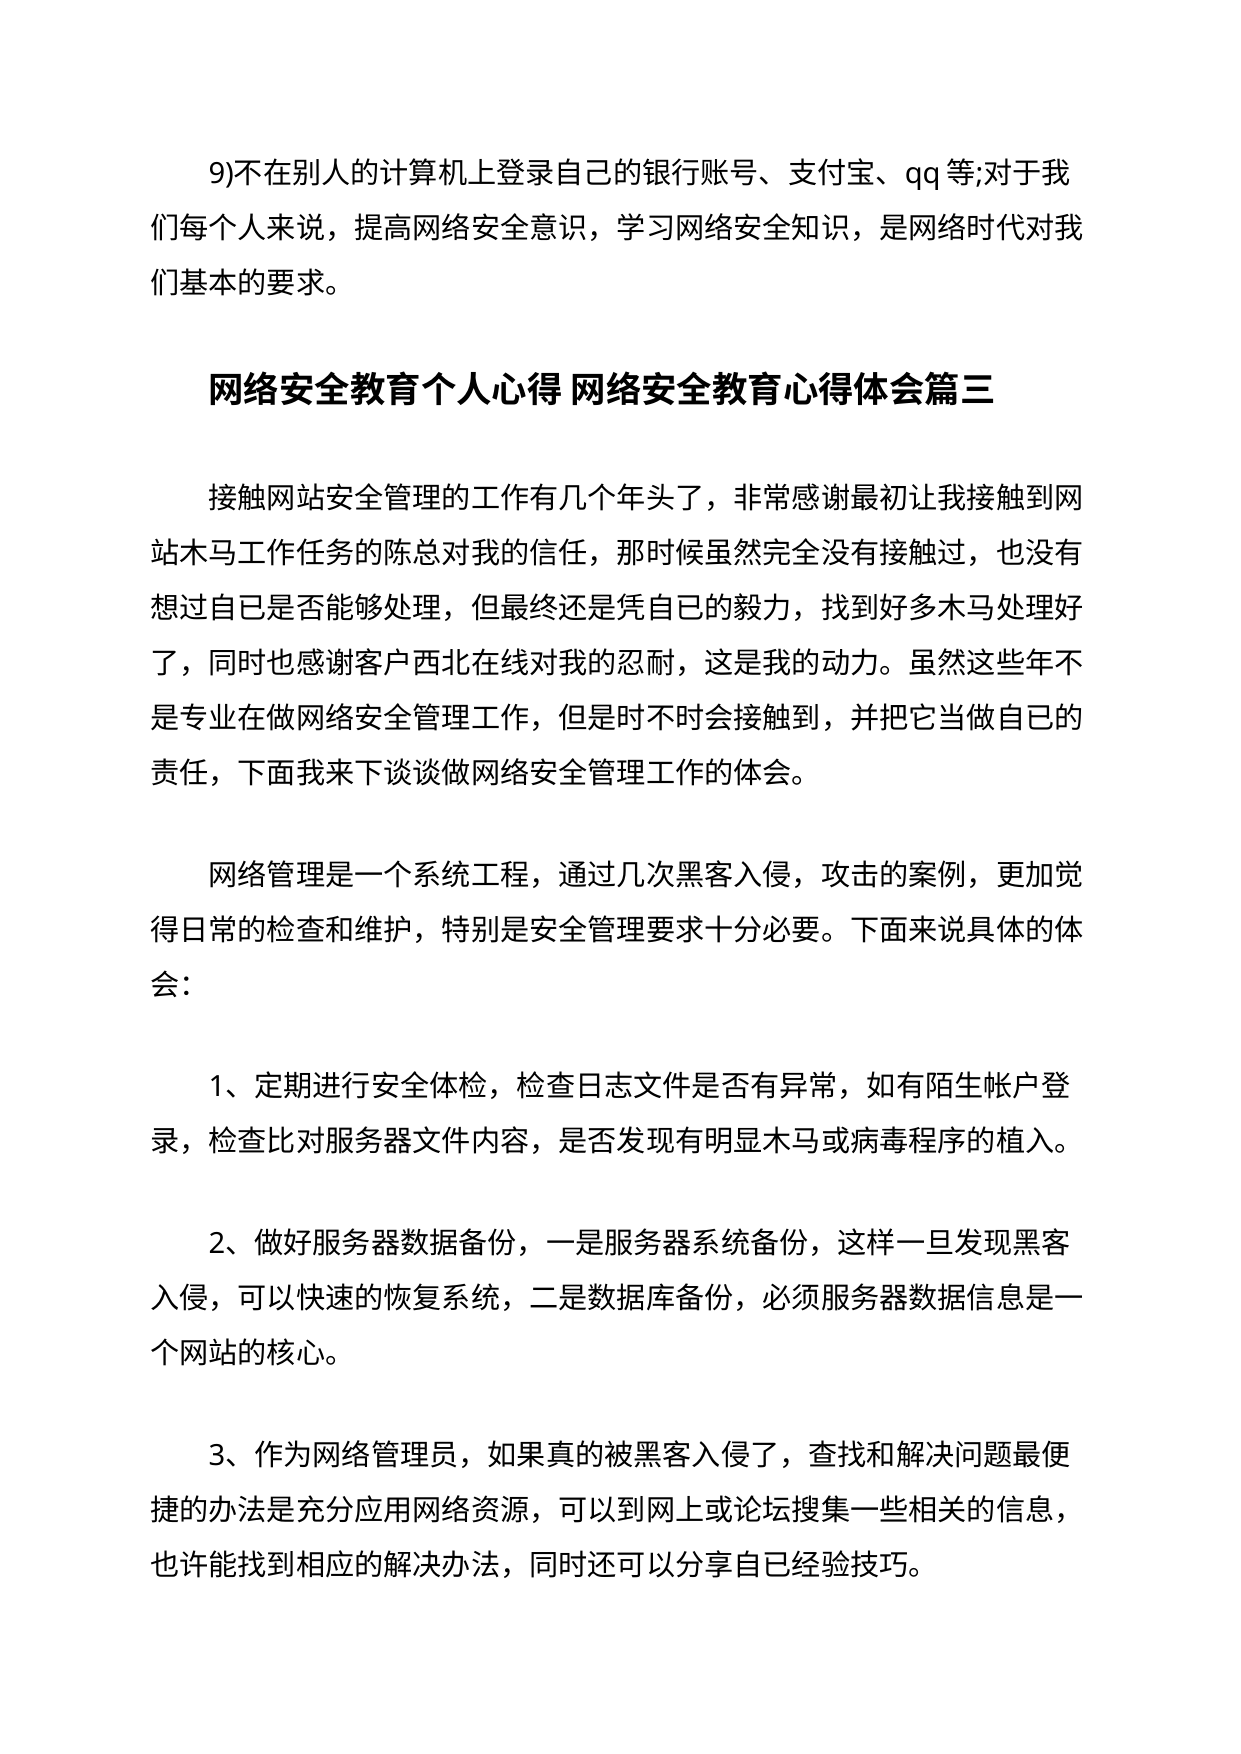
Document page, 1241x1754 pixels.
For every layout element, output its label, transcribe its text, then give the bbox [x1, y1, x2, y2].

text 网络管理是一个系统工程，通过几次黑客入侵，攻击的案例，更加觉得日常的检查和维护，特别是安全管理要求十分必要。下面来说具体的体会： [150, 851, 1090, 1003]
text 网络安全教育个人心得 网络安全教育心得体会篇三 [150, 362, 1090, 413]
text 接触网站安全管理的工作有几个年头了，非常感谢最初让我接触到网站木马工作任务的陈总对我的信任，那时候虽然完全没有接触过，也没有想过自已是否能够处理，但最终还是凭自已的毅力，找到好多木马处理好了，同时也感谢客户西北在线对我的忍耐，这是我的动力。虽然这些年不是专业在做网络安全管理工作，但是时不时会接触到，并把它当做自已的责任，下面我来下谈谈做网络安全管理工作的体会。 [150, 475, 1090, 792]
text 9)不在别人的计算机上登录自己的银行账号、支付宝、qq等;对于我们每个人来说，提高网络安全意识，学习网络安全知识，是网络时代对我们基本的要求。 [150, 150, 1090, 302]
text 3、作为网络管理员，如果真的被黑客入侵了，查找和解决问题最便捷的办法是充分应用网络资源，可以到网上或论坛搜集一些相关的信息，也许能找到相应的解决办法，同时还可以分享自已经验技巧。 [150, 1431, 1090, 1583]
text 1、定期进行安全体检，检查日志文件是否有异常，如有陌生帐户登录，检查比对服务器文件内容，是否发现有明显木马或病毒程序的植入。 [150, 1063, 1090, 1160]
text 2、做好服务器数据备份，一是服务器系统备份，这样一旦发现黑客入侵，可以快速的恢复系统，二是数据库备份，必须服务器数据信息是一个网站的核心。 [150, 1220, 1090, 1372]
